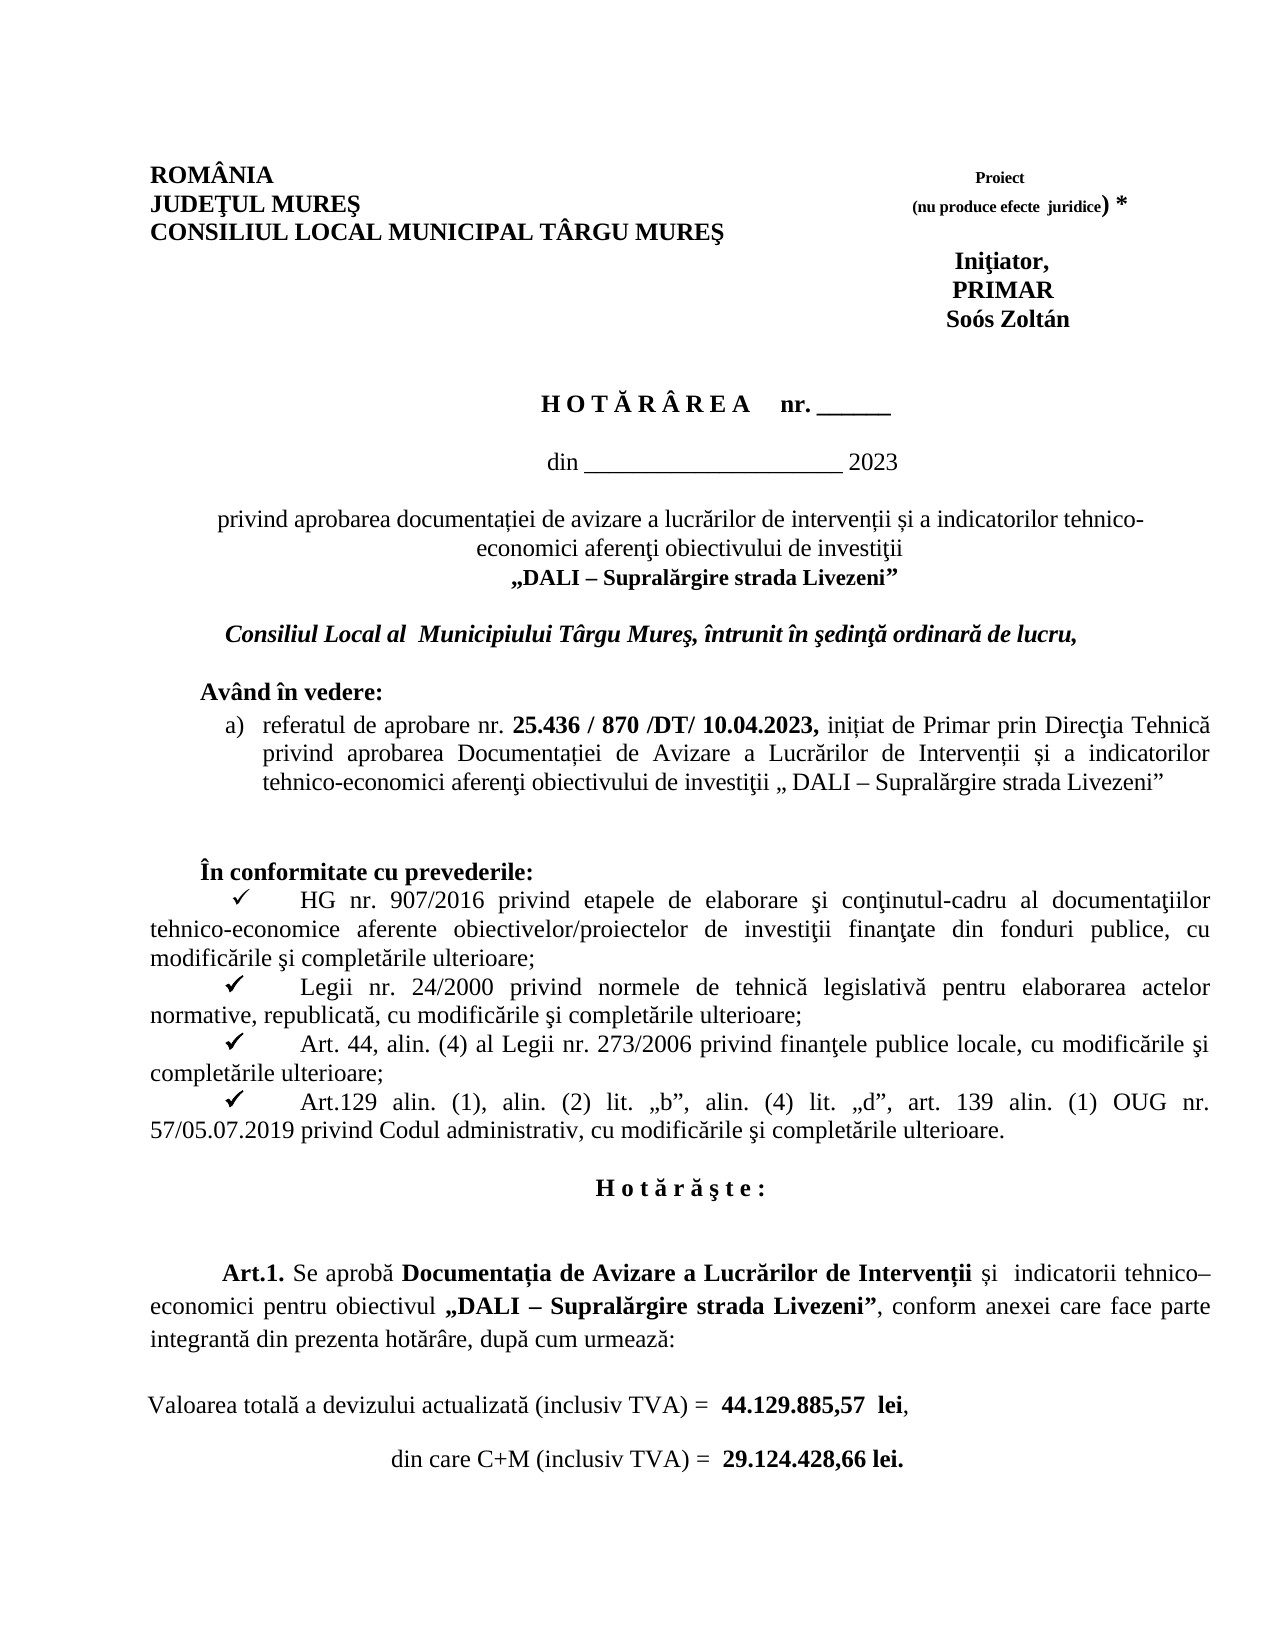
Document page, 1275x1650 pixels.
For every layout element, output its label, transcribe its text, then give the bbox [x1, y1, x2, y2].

text privind aprobarea documentației de avizare a lucrărilor de intervenții și a indicatorilor tehnico- [150, 504, 1211, 533]
list Legii nr. 24/2000 privind normele de tehnică legislativă pentru elaborarea actelor normative, republicată, cu modificările şi completările ulterioare; [150, 972, 1211, 1029]
text Valoarea totală a devizului actualizată (inclusiv TVA) = 44.129.885,57 lei, [147, 1391, 1211, 1419]
text Soós Zoltán [150, 304, 1211, 332]
text Iniţiator, PRIMAR [150, 246, 1211, 304]
text din care C+M (inclusiv TVA) = 29.124.428,66 lei. [147, 1444, 1211, 1473]
text H O T Ă R Â R E A nr. ______ [150, 389, 1211, 418]
list Art. 44, alin. (4) al Legii nr. 273/2006 privind finanţele publice locale, cu modificările şi completările ulterioare; [150, 1029, 1211, 1087]
list HG nr. 907/2016 privind etapele de elaborare şi conţinutul-cadru al documentaţiilor tehnico-economice aferente obiectivelor/proiectelor de investiţii finanţate din fonduri publice, cu modificările şi completările ulterioare; [150, 885, 1211, 972]
text „DALI – Supralărgire strada Livezeni” [150, 562, 1211, 591]
text din _____________________ 2023 [150, 447, 1211, 476]
text CONSILIUL LOCAL MUNICIPAL TÂRGU MUREŞ [150, 217, 1211, 246]
text ROMÂNIA Proiect [150, 160, 1211, 189]
text Art.1. Se aprobă Documentația de Avizare a Lucrărilor de Intervenții și indicatorii tehnico–economici pentru obiectivul „DALI – Supralărgire strada Livezeni”, conform anexei care face parte integrantă din prezenta hotărâre, după cum urmează: [150, 1258, 1211, 1353]
text În conformitate cu prevederile: [150, 857, 1211, 885]
text JUDEŢUL MUREŞ (nu produce efecte juridice) * [150, 189, 1211, 217]
text H o t ă r ă ş t e : [150, 1173, 1211, 1202]
list referatul de aprobare nr. 25.436 / 870 /DT/ 10.04.2023, inițiat de Primar prin Direcţia Tehnică privind aprobarea Documentației de Avizare a Lucrărilor de Intervenții și a indicatorilor tehnico-economici aferenţi obiectivului de investiţii „ DALI – Supralărgire strada Livezeni” [225, 710, 1211, 796]
text Având în vedere: [150, 677, 1211, 706]
list Art.129 alin. (1), alin. (2) lit. „b”, alin. (4) lit. „d”, art. 139 alin. (1) OUG nr. 57/05.07.2019 privind Codul administrativ, cu modificările şi completările ulterioare. [150, 1087, 1211, 1144]
text economici aferenţi obiectivului de investiţii [150, 533, 1211, 562]
text Consiliul Local al Municipiului Târgu Mureş, întrunit în şedinţă ordinară de lucru, [150, 619, 1211, 648]
